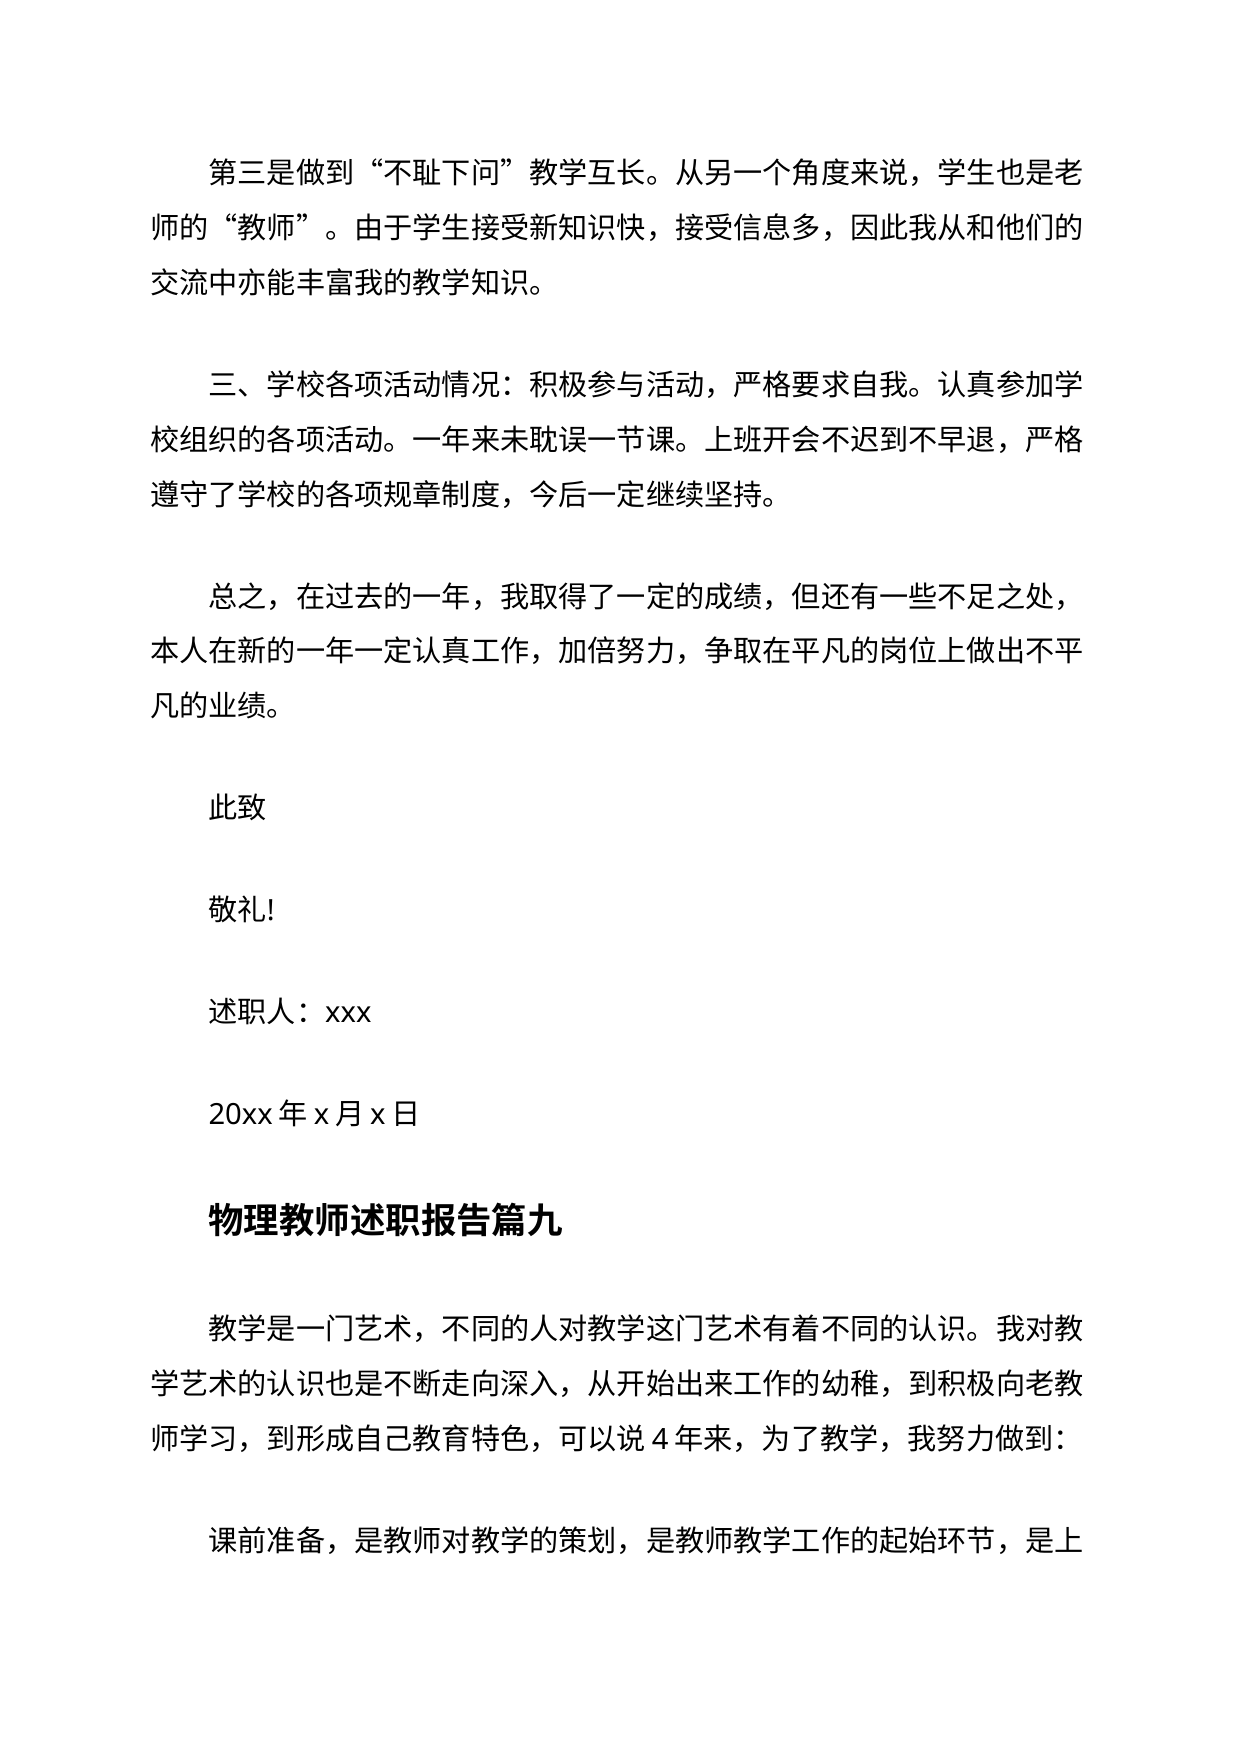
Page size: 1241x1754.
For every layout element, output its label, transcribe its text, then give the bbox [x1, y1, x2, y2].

text 教学是一门艺术，不同的人对教学这门艺术有着不同的认识。我对教学艺术的认识也是不断走向深入，从开始出来工作的幼稚，到积极向老教师学习，到形成自己教育特色，可以说4年来，为了教学，我努力做到： [150, 1306, 1090, 1458]
text 总之，在过去的一年，我取得了一定的成绩，但还有一些不足之处，本人在新的一年一定认真工作，加倍努力，争取在平凡的岗位上做出不平凡的业绩。 [150, 573, 1090, 725]
text 20xx年x月x日 [150, 1090, 1090, 1133]
text 第三是做到“不耻下问”教学互长。从另一个角度来说，学生也是老师的“教师”。由于学生接受新知识快，接受信息多，因此我从和他们的交流中亦能丰富我的教学知识。 [150, 150, 1090, 302]
text 敬礼! [150, 886, 1090, 929]
text 此致 [150, 785, 1090, 827]
text 述职人：xxx [150, 988, 1090, 1031]
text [150, 1518, 1090, 1560]
text 三、学校各项活动情况：积极参与活动，严格要求自我。认真参加学校组织的各项活动。一年来未耽误一节课。上班开会不迟到不早退，严格遵守了学校的各项规章制度，今后一定继续坚持。 [150, 362, 1090, 514]
text 物理教师述职报告篇九 [150, 1192, 1090, 1244]
